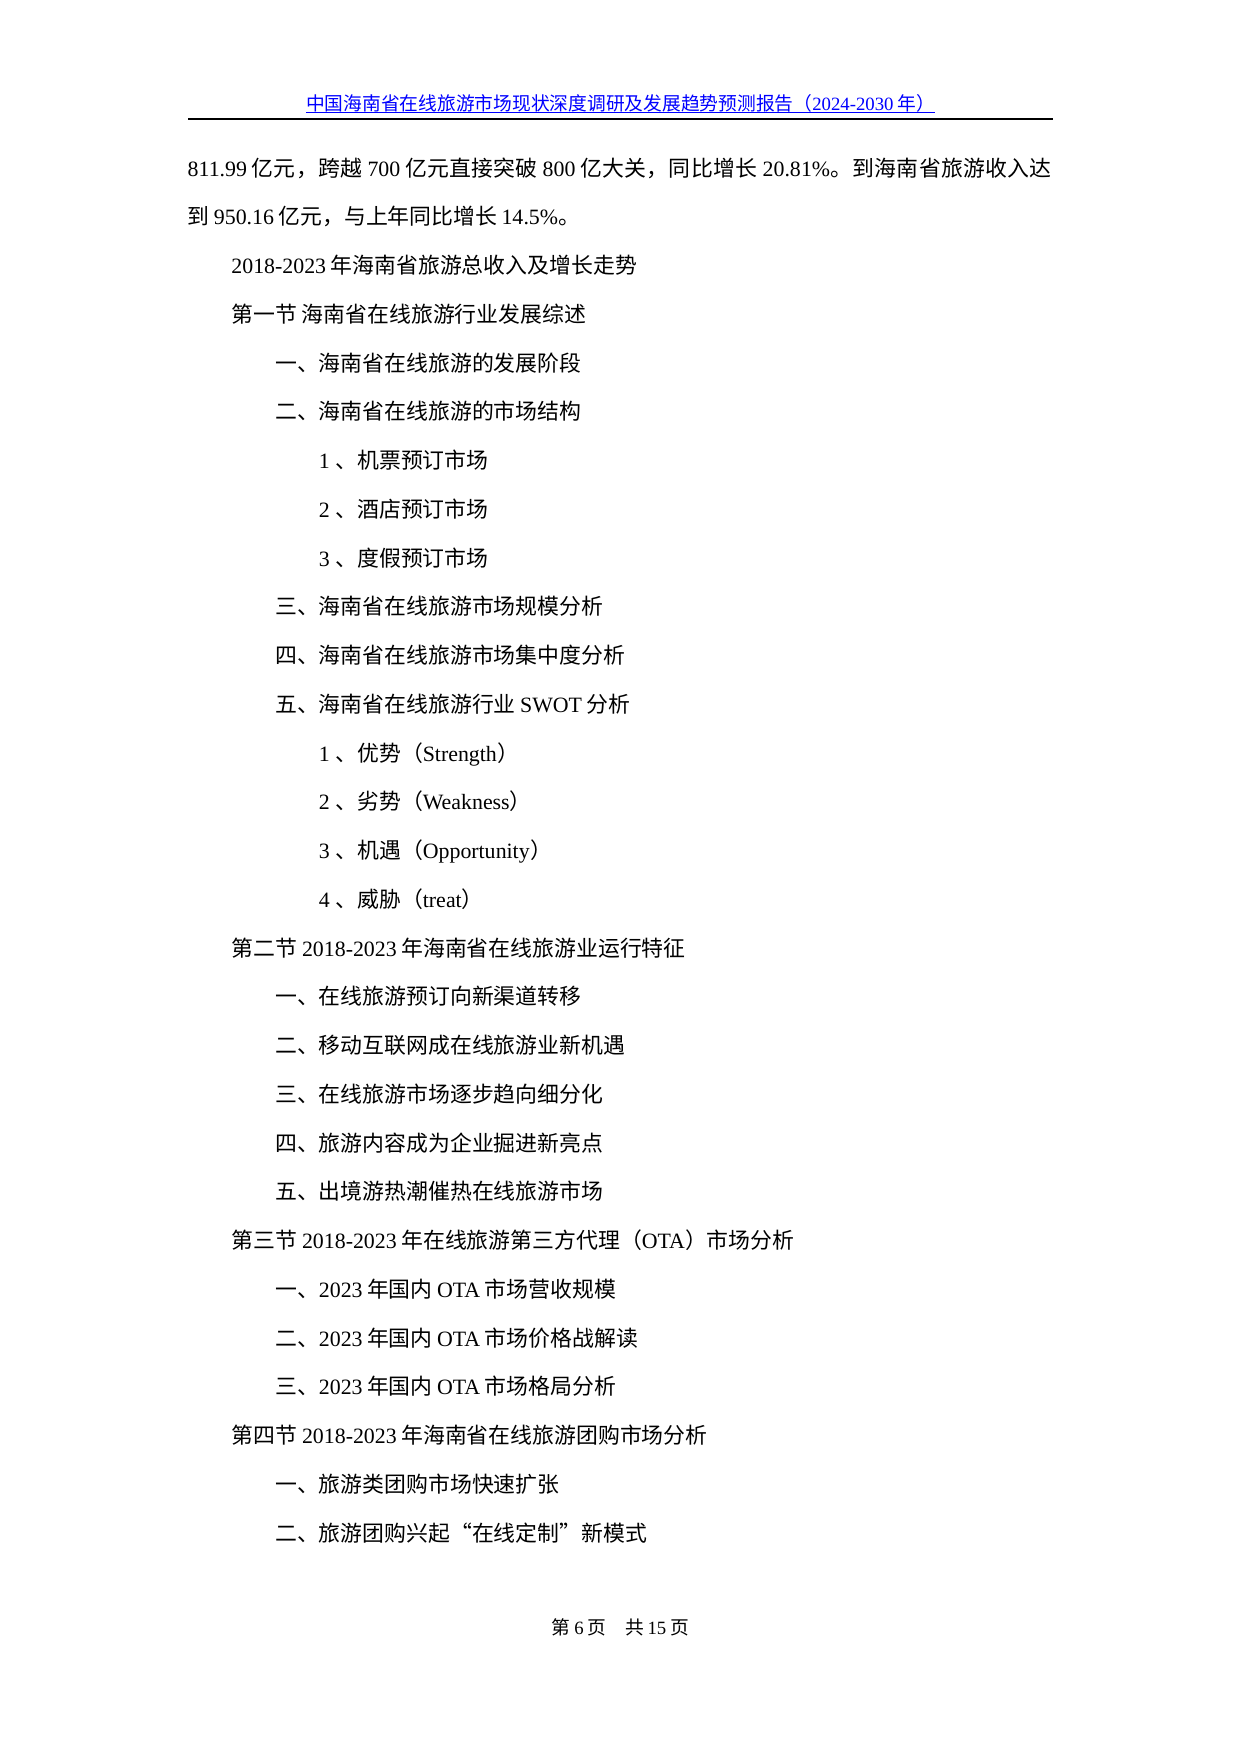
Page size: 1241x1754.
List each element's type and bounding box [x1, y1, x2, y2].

text [187, 150, 1053, 1548]
